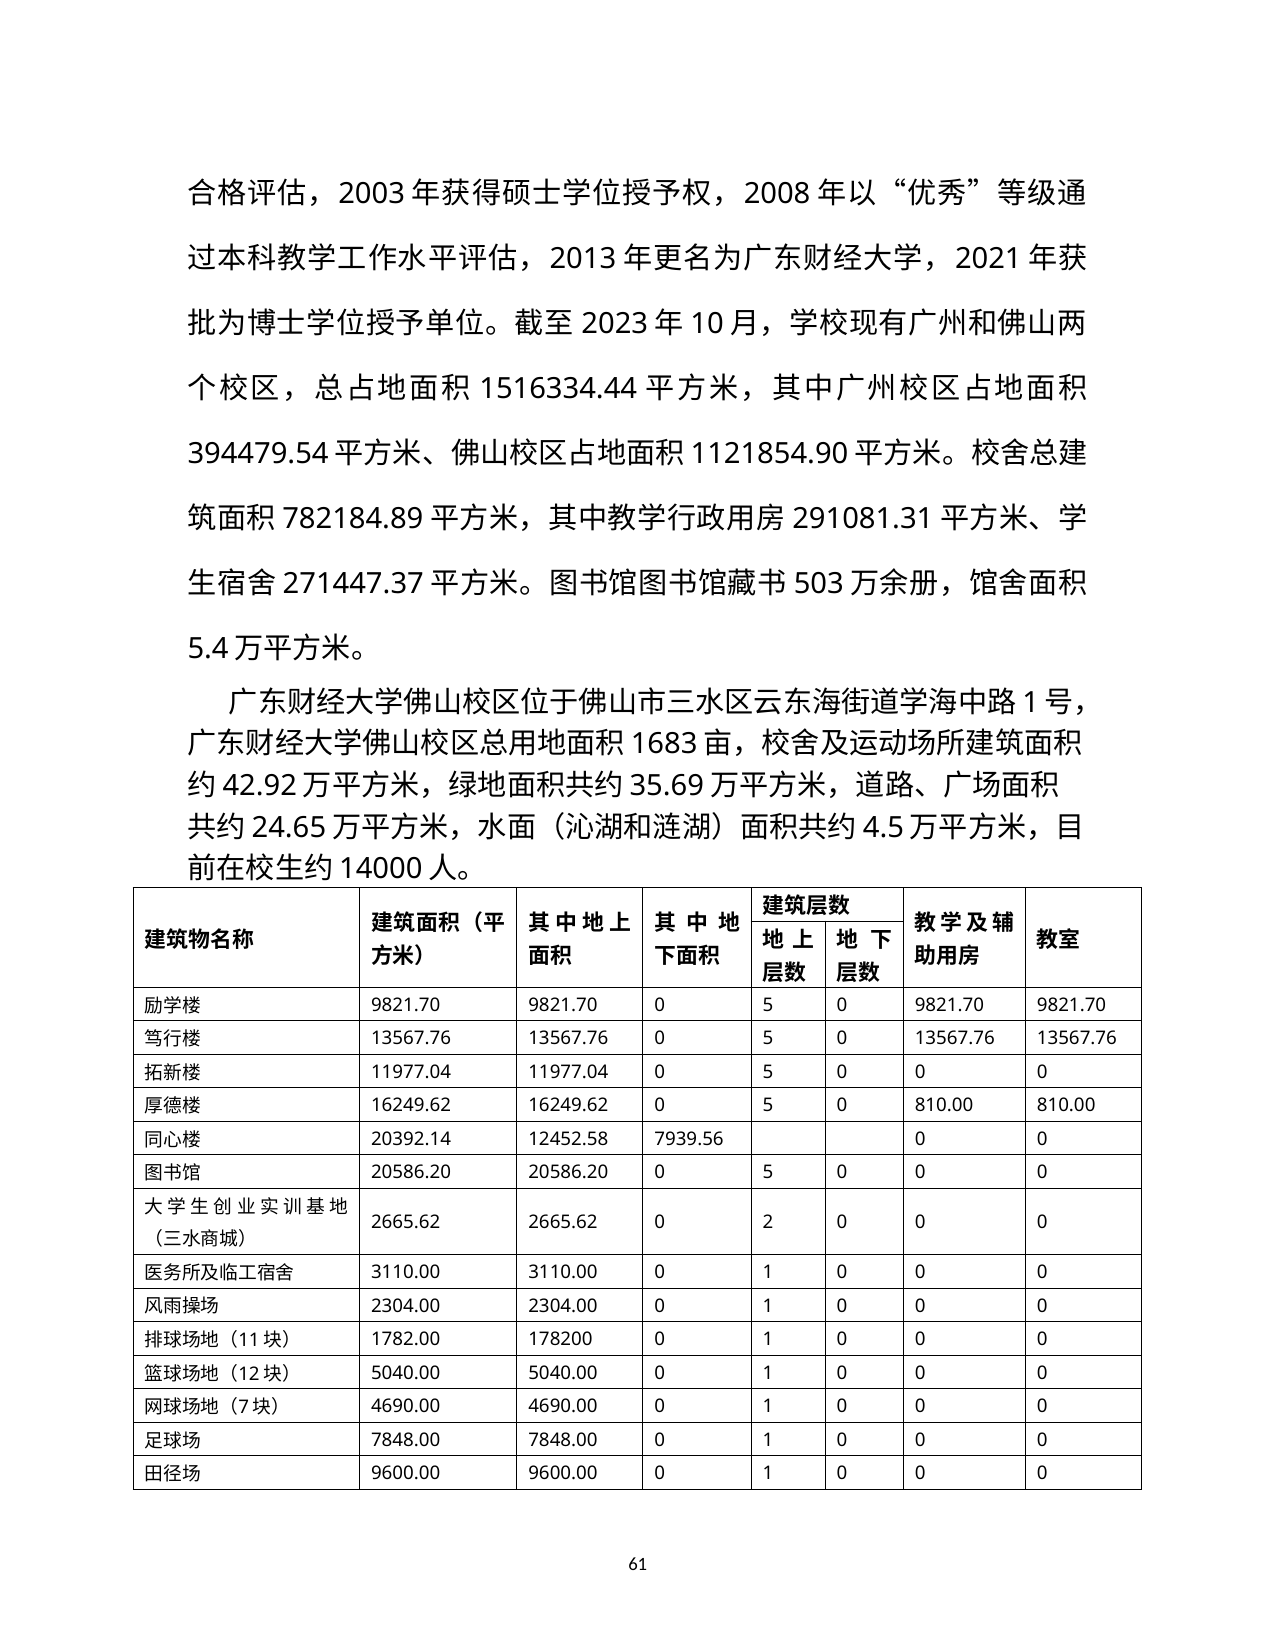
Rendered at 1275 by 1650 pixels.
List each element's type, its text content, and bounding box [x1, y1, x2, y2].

table_cell 9821.70 [1026, 988, 1141, 1020]
table_cell [752, 1122, 825, 1154]
table_cell 2665.62 [517, 1189, 642, 1254]
table_cell 大学生创业实训基地（三水商城） [134, 1189, 359, 1254]
table_cell 5 [752, 988, 825, 1020]
table_cell 9821.70 [517, 988, 642, 1020]
table_cell [826, 1122, 903, 1154]
table_cell 13567.76 [517, 1021, 642, 1054]
table_cell 810.00 [904, 1088, 1025, 1121]
table_header 建筑面积（平方米） [360, 888, 516, 987]
table_header 其中地上面积 [517, 888, 642, 987]
table_cell 0 [1026, 1122, 1141, 1154]
table_cell 0 [643, 1021, 751, 1054]
table_cell 0 [826, 1088, 903, 1121]
table_header 其中地下面积 [643, 888, 751, 987]
table_cell 0 [826, 1021, 903, 1054]
table_cell 笃行楼 [134, 1021, 359, 1054]
table_cell 11977.04 [360, 1055, 516, 1087]
table_cell 1 [752, 1356, 825, 1388]
table_cell 0 [826, 1423, 903, 1455]
table_cell 9600.00 [360, 1456, 516, 1489]
table_cell 1 [752, 1322, 825, 1354]
table_cell 田径场 [134, 1456, 359, 1489]
table_cell 0 [904, 1255, 1025, 1287]
table_cell 0 [826, 1189, 903, 1254]
text 广东财经大学佛山校区位于佛山市三水区云东海街道学海中路1号，广东财经大学佛山校区总用地面积1683亩，校舍及运动场所建筑面积约42.92万平方米，绿地面积共约35.69万平方米，道路、广场面积共约24.65万平方米，水面（沁湖和涟湖）面积共约4.5万平方米，目前在校生约14000人。 [187, 679, 1088, 887]
table_cell 0 [826, 1255, 903, 1287]
table_cell 20392.14 [360, 1122, 516, 1154]
table_cell 12452.58 [517, 1122, 642, 1154]
table_cell 0 [826, 1155, 903, 1188]
table_cell 11977.04 [517, 1055, 642, 1087]
table_cell 13567.76 [360, 1021, 516, 1054]
table_cell 7939.56 [643, 1122, 751, 1154]
table_cell 励学楼 [134, 988, 359, 1020]
table_cell 0 [826, 1289, 903, 1321]
table_cell 0 [904, 1155, 1025, 1188]
table_cell 5040.00 [360, 1356, 516, 1388]
table_cell 0 [904, 1389, 1025, 1422]
table_cell 0 [643, 1456, 751, 1489]
table_cell 9600.00 [517, 1456, 642, 1489]
table_cell 5 [752, 1088, 825, 1121]
table_cell 风雨操场 [134, 1289, 359, 1321]
table_header 建筑层数 [752, 888, 903, 921]
table_cell 5040.00 [517, 1356, 642, 1388]
table_cell 足球场 [134, 1423, 359, 1455]
table_cell 拓新楼 [134, 1055, 359, 1087]
table_cell 0 [904, 1356, 1025, 1388]
table_cell 4690.00 [517, 1389, 642, 1422]
table_cell 0 [826, 1456, 903, 1489]
table_header 教室 [1026, 888, 1141, 987]
table_cell 0 [1026, 1389, 1141, 1422]
table_cell 0 [643, 1423, 751, 1455]
table_cell 0 [1026, 1055, 1141, 1087]
table_cell 0 [1026, 1255, 1141, 1287]
table_cell 2304.00 [360, 1289, 516, 1321]
table_cell 0 [1026, 1356, 1141, 1388]
table_cell 地下层数 [826, 922, 903, 987]
table_cell 2 [752, 1189, 825, 1254]
table_cell 0 [826, 1356, 903, 1388]
table_cell 0 [826, 1322, 903, 1354]
table_cell 1 [752, 1423, 825, 1455]
table_cell 医务所及临工宿舍 [134, 1255, 359, 1287]
table_cell 13567.76 [904, 1021, 1025, 1054]
table_cell 厚德楼 [134, 1088, 359, 1121]
table_cell 0 [643, 988, 751, 1020]
table_cell 0 [643, 1356, 751, 1388]
table_header 建筑物名称 [134, 888, 359, 987]
table_cell 5 [752, 1021, 825, 1054]
table_cell 地上层数 [752, 922, 825, 987]
table_cell 7848.00 [517, 1423, 642, 1455]
table_cell 0 [904, 1423, 1025, 1455]
table_cell 图书馆 [134, 1155, 359, 1188]
table_cell 0 [826, 988, 903, 1020]
table_cell 同心楼 [134, 1122, 359, 1154]
table_cell 1 [752, 1289, 825, 1321]
table_cell 0 [904, 1189, 1025, 1254]
table_cell 0 [643, 1389, 751, 1422]
table_cell 4690.00 [360, 1389, 516, 1422]
table_cell 0 [1026, 1189, 1141, 1254]
table_cell 2304.00 [517, 1289, 642, 1321]
table_cell 1 [752, 1389, 825, 1422]
table_cell 0 [904, 1322, 1025, 1354]
table_cell 2665.62 [360, 1189, 516, 1254]
table_cell 排球场地（11块） [134, 1322, 359, 1354]
table_cell 9821.70 [360, 988, 516, 1020]
table_cell 1782.00 [360, 1322, 516, 1354]
table_cell 1 [752, 1456, 825, 1489]
table_cell 篮球场地（12块） [134, 1356, 359, 1388]
table_cell 0 [643, 1088, 751, 1121]
table_header 教学及辅助用房 [904, 888, 1025, 987]
table_cell 0 [826, 1055, 903, 1087]
table_cell 16249.62 [517, 1088, 642, 1121]
table_cell 5 [752, 1055, 825, 1087]
table_cell 0 [904, 1456, 1025, 1489]
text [187, 159, 1088, 679]
table_cell 0 [643, 1189, 751, 1254]
table_cell 13567.76 [1026, 1021, 1141, 1054]
table_cell 0 [904, 1122, 1025, 1154]
table_cell 20586.20 [360, 1155, 516, 1188]
table_cell 0 [643, 1255, 751, 1287]
table_cell 0 [1026, 1456, 1141, 1489]
table_cell 0 [643, 1155, 751, 1188]
table_cell 0 [904, 1055, 1025, 1087]
table_cell 0 [643, 1322, 751, 1354]
table_cell 9821.70 [904, 988, 1025, 1020]
table_cell 0 [1026, 1322, 1141, 1354]
table_cell 178200 [517, 1322, 642, 1354]
table_cell 3110.00 [517, 1255, 642, 1287]
table_cell 0 [1026, 1155, 1141, 1188]
table_cell 0 [826, 1389, 903, 1422]
table_cell 5 [752, 1155, 825, 1188]
table_cell 网球场地（7块） [134, 1389, 359, 1422]
table_cell 1 [752, 1255, 825, 1287]
table_cell 0 [643, 1289, 751, 1321]
table_cell 0 [1026, 1423, 1141, 1455]
table_cell 20586.20 [517, 1155, 642, 1188]
table_cell 7848.00 [360, 1423, 516, 1455]
table_cell 16249.62 [360, 1088, 516, 1121]
table_cell 0 [1026, 1289, 1141, 1321]
table_cell 0 [643, 1055, 751, 1087]
table_cell 810.00 [1026, 1088, 1141, 1121]
table_cell 0 [904, 1289, 1025, 1321]
table_cell 3110.00 [360, 1255, 516, 1287]
